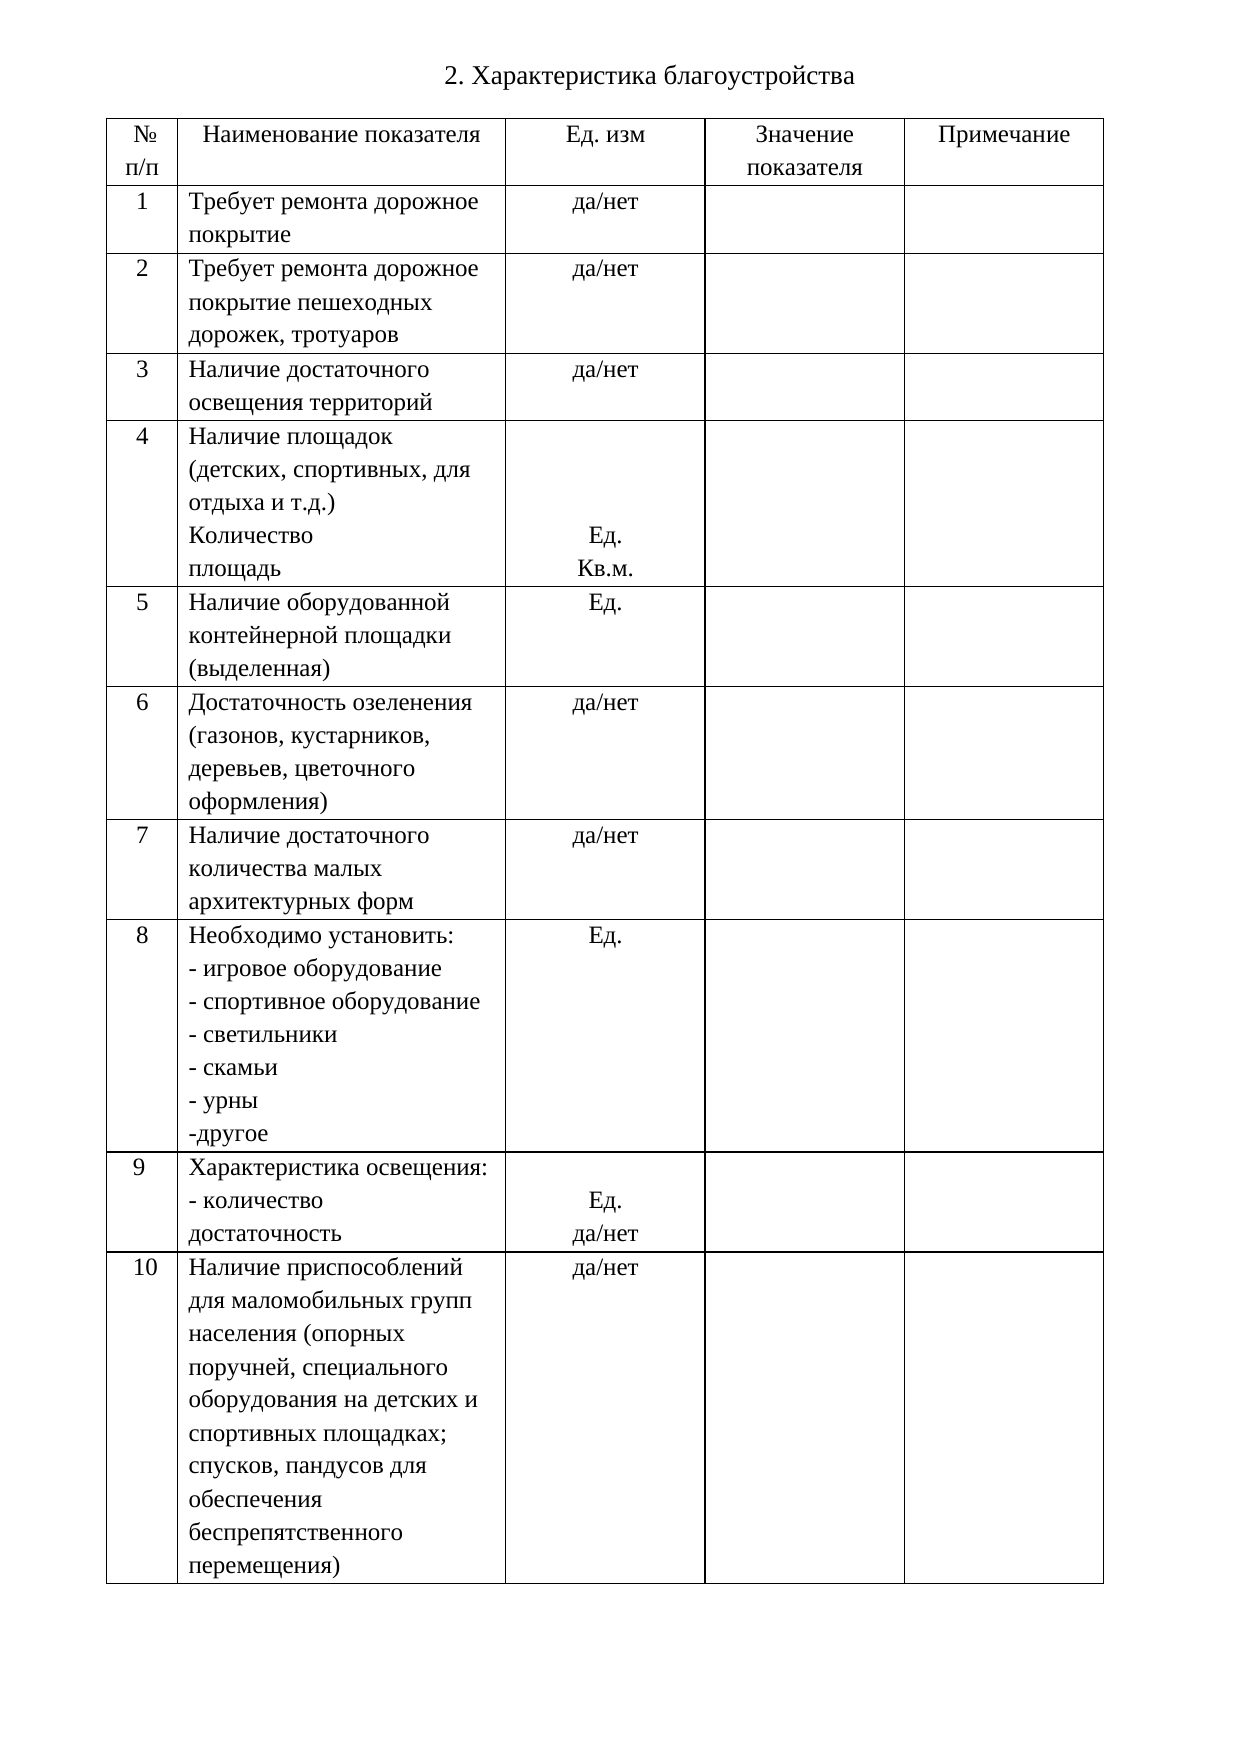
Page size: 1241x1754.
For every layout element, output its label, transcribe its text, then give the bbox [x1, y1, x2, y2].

table_cell [706, 920, 904, 1151]
table_cell Ед. [506, 587, 704, 686]
table_cell [905, 920, 1103, 1151]
table_cell Необходимо установить: - игровое оборудование - спортивное оборудование - светильники - скамьи - урны -другое [178, 920, 505, 1151]
table_cell [706, 1153, 904, 1251]
table_cell [706, 820, 904, 919]
table_cell [905, 587, 1103, 686]
table_cell 3 [107, 354, 177, 420]
table_cell [706, 687, 904, 819]
table_cell Требует ремонта дорожное покрытие пешеходных дорожек, тротуаров [178, 254, 505, 353]
table_header № п/п [107, 119, 177, 185]
table_cell [905, 1153, 1103, 1251]
table_cell Ед. да/нет [506, 1153, 704, 1251]
table_cell 6 [107, 687, 177, 819]
table_cell [706, 186, 904, 252]
table_cell [706, 421, 904, 586]
table_cell [905, 354, 1103, 420]
table_cell [706, 254, 904, 353]
table_cell 9 [107, 1153, 177, 1251]
table_cell 5 [107, 587, 177, 686]
table_cell [706, 354, 904, 420]
table_cell да/нет [506, 1253, 704, 1583]
table_header Примечание [905, 119, 1103, 185]
table_cell [905, 421, 1103, 586]
table_cell да/нет [506, 254, 704, 353]
table_cell [706, 1253, 904, 1583]
table_cell 4 [107, 421, 177, 586]
table_cell Характеристика освещения: - количество достаточность [178, 1153, 505, 1251]
table_cell 10 [107, 1253, 177, 1583]
table_cell [905, 186, 1103, 252]
table_cell 7 [107, 820, 177, 919]
table_cell 1 [107, 186, 177, 252]
table_cell [905, 687, 1103, 819]
table_cell да/нет [506, 687, 704, 819]
table_cell Требует ремонта дорожное покрытие [178, 186, 505, 252]
table_cell Ед. [506, 920, 704, 1151]
table_cell Наличие площадок (детских, спортивных, для отдыха и т.д.) Количество площадь [178, 421, 505, 586]
table_cell Наличие приспособлений для маломобильных групп населения (опорных поручней, специального оборудования на детских и спортивных площадках; спусков, пандусов для обеспечения беспрепятственного перемещения) [178, 1253, 505, 1583]
table_cell [905, 820, 1103, 919]
table_header Ед. изм [506, 119, 704, 185]
text 2. Характеристика благоустройства [118, 59, 1181, 90]
table_cell 2 [107, 254, 177, 353]
table_header Наименование показателя [178, 119, 505, 185]
table_cell Ед. Кв.м. [506, 421, 704, 586]
table_cell да/нет [506, 820, 704, 919]
table_cell да/нет [506, 354, 704, 420]
table_cell [706, 587, 904, 686]
table_cell Наличие достаточного освещения территорий [178, 354, 505, 420]
table_cell Наличие достаточного количества малых архитектурных форм [178, 820, 505, 919]
table_cell [905, 1253, 1103, 1583]
table_header Значение показателя [706, 119, 904, 185]
table_cell Достаточность озеленения (газонов, кустарников, деревьев, цветочного оформления) [178, 687, 505, 819]
table_cell [905, 254, 1103, 353]
table_cell Наличие оборудованной контейнерной площадки (выделенная) [178, 587, 505, 686]
table_cell 8 [107, 920, 177, 1151]
table_cell да/нет [506, 186, 704, 252]
